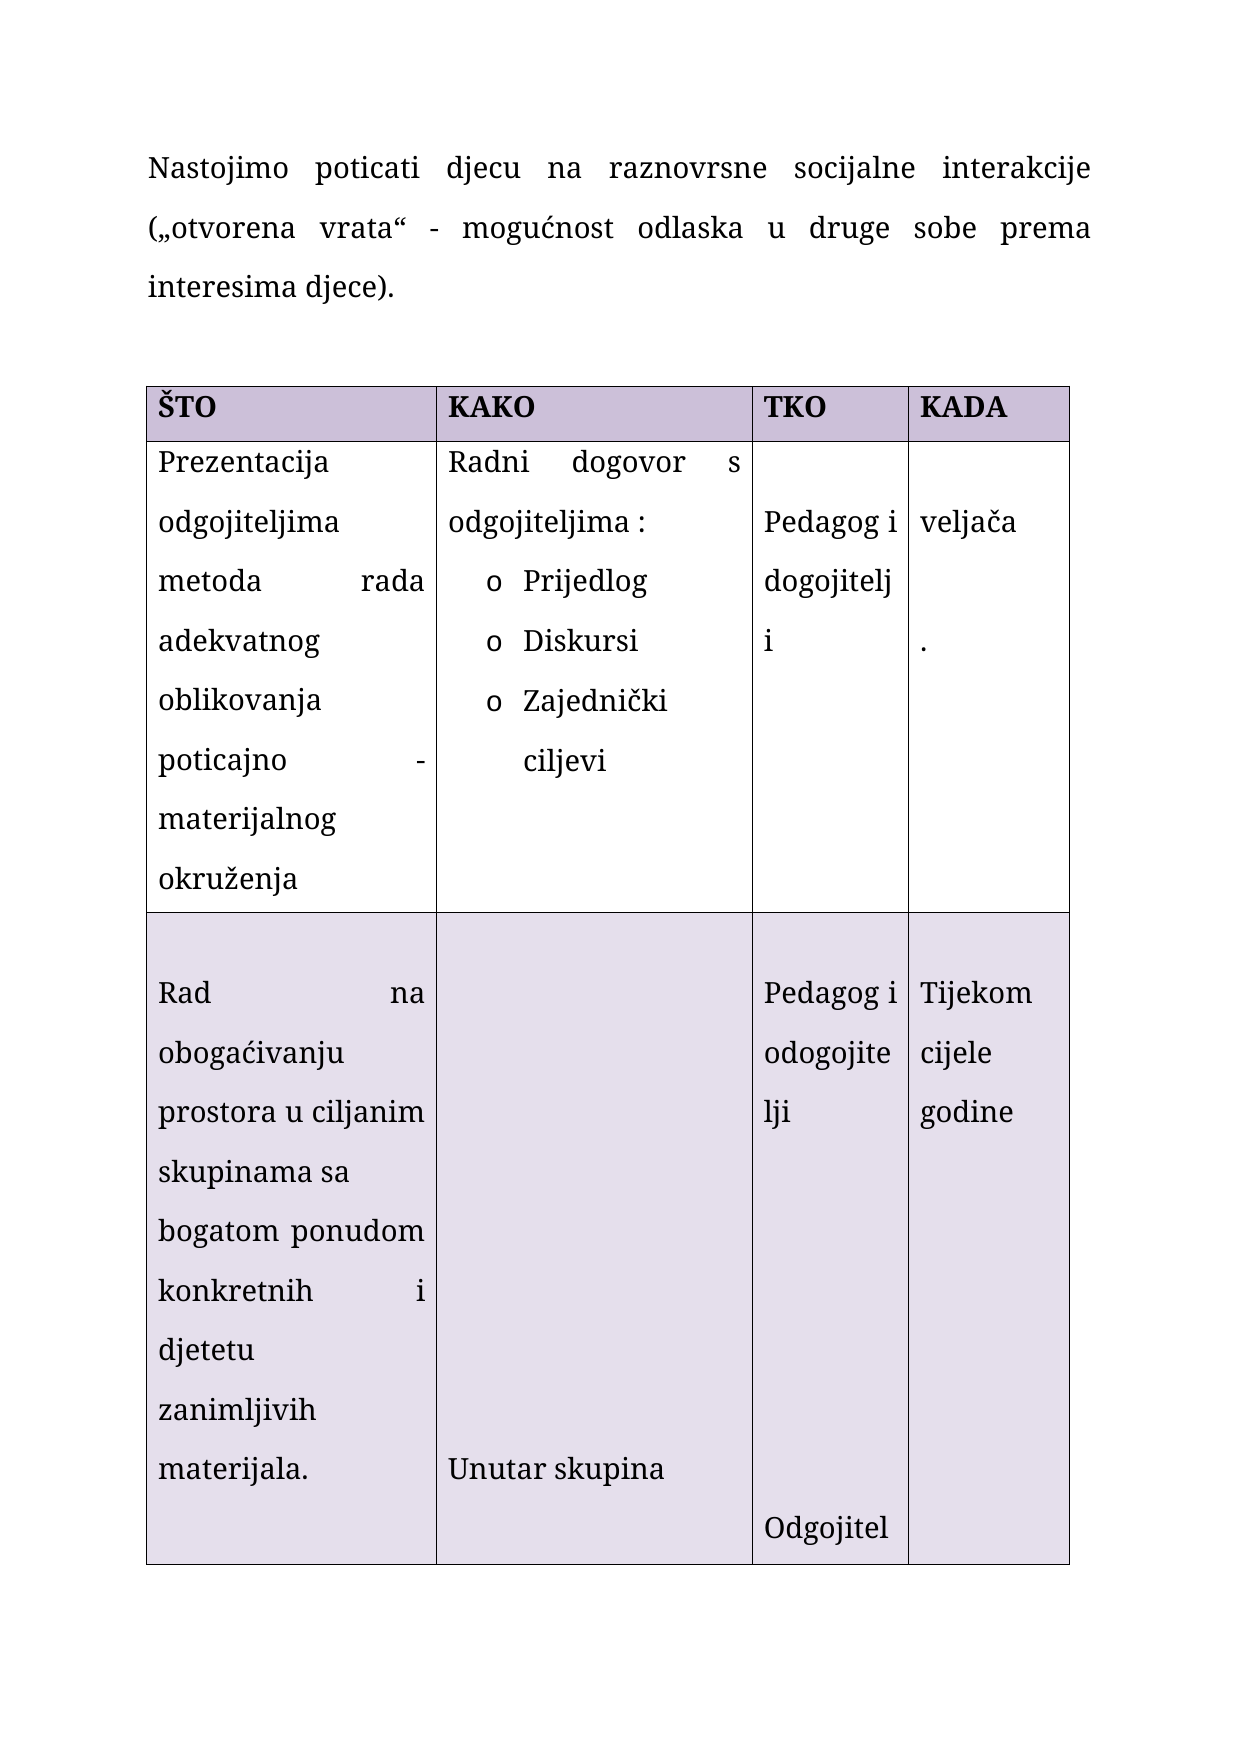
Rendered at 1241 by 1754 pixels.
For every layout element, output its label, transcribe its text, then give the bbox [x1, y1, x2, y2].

table_cell Radni dogovor s odgojiteljima : Prijedlog Diskursi Zajednički ciljevi [437, 442, 752, 912]
table_cell Pedagog i dogojitelji [753, 442, 908, 912]
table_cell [909, 913, 1069, 1564]
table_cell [753, 913, 908, 1564]
table_header KAKO [437, 387, 752, 441]
table_header KADA [909, 387, 1069, 441]
text Nastojimo poticati djecu na raznovrsne socijalne interakcije („otvorena vrata“ - mogućnost odlaska u druge sobe prema interesima djece). [148, 148, 1092, 306]
table_cell Unutar skupina [437, 913, 752, 1564]
table_header ŠTO [147, 387, 436, 441]
table_header TKO [753, 387, 908, 441]
table_cell veljača . [909, 442, 1069, 912]
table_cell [147, 913, 436, 1564]
table_cell Prezentacija odgojiteljima metoda rada adekvatnog oblikovanja poticajno - materijalnog okruženja [147, 442, 436, 912]
